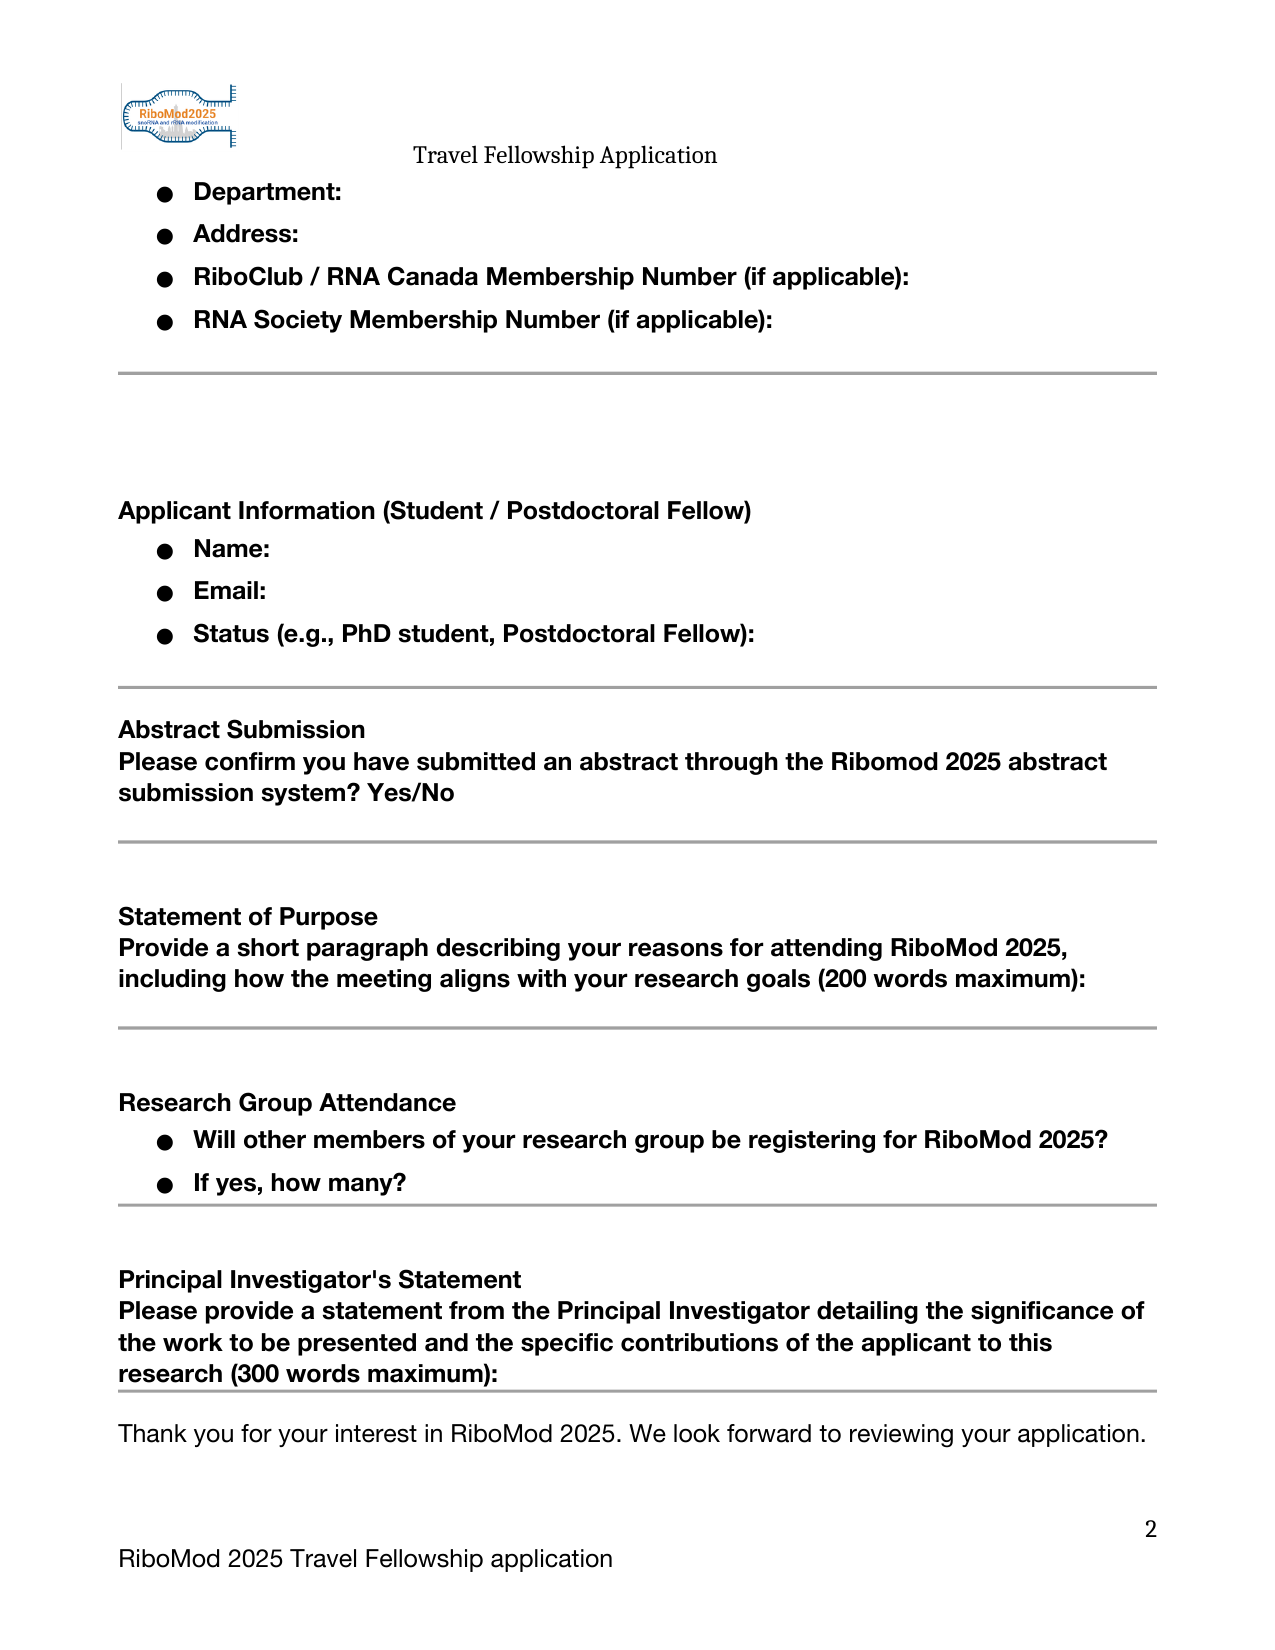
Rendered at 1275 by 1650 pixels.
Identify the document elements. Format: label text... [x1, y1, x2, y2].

list If yes, how many? [156, 1161, 1157, 1203]
picture [118, 75, 245, 164]
text Research Group Attendance [118, 1087, 1157, 1118]
list Will other members of your research group be registering for RiboMod 2025? [156, 1118, 1157, 1161]
text Statement of Purpose [118, 901, 1157, 932]
list RiboClub / RNA Canada Membership Number (if applicable): [156, 255, 1157, 297]
list Address: [156, 212, 1157, 255]
text Principal Investigator's Statement [118, 1264, 1157, 1295]
list Name: [156, 526, 1157, 569]
text Abstract Submission [118, 714, 1157, 746]
text Provide a short paragraph describing your reasons for attending RiboMod 2025, including how the meeting aligns with your research goals (200 words maximum): [118, 932, 1157, 995]
list Email: [156, 569, 1157, 612]
text Applicant Information (Student / Postdoctoral Fellow) [118, 495, 1157, 526]
text Please confirm you have submitted an abstract through the Ribomod 2025 abstract submission system? Yes/No [118, 746, 1157, 809]
text Please provide a statement from the Principal Investigator detailing the significance of the work to be presented and the specific contributions of the applicant to this research (300 words maximum): [118, 1295, 1157, 1389]
list Status (e.g., PhD student, Postdoctoral Fellow): [156, 612, 1157, 654]
text Thank you for your interest in RiboMod 2025. We look forward to reviewing your application. [118, 1418, 1157, 1450]
list RNA Society Membership Number (if applicable): [156, 297, 1157, 340]
list Department: [156, 169, 1157, 212]
